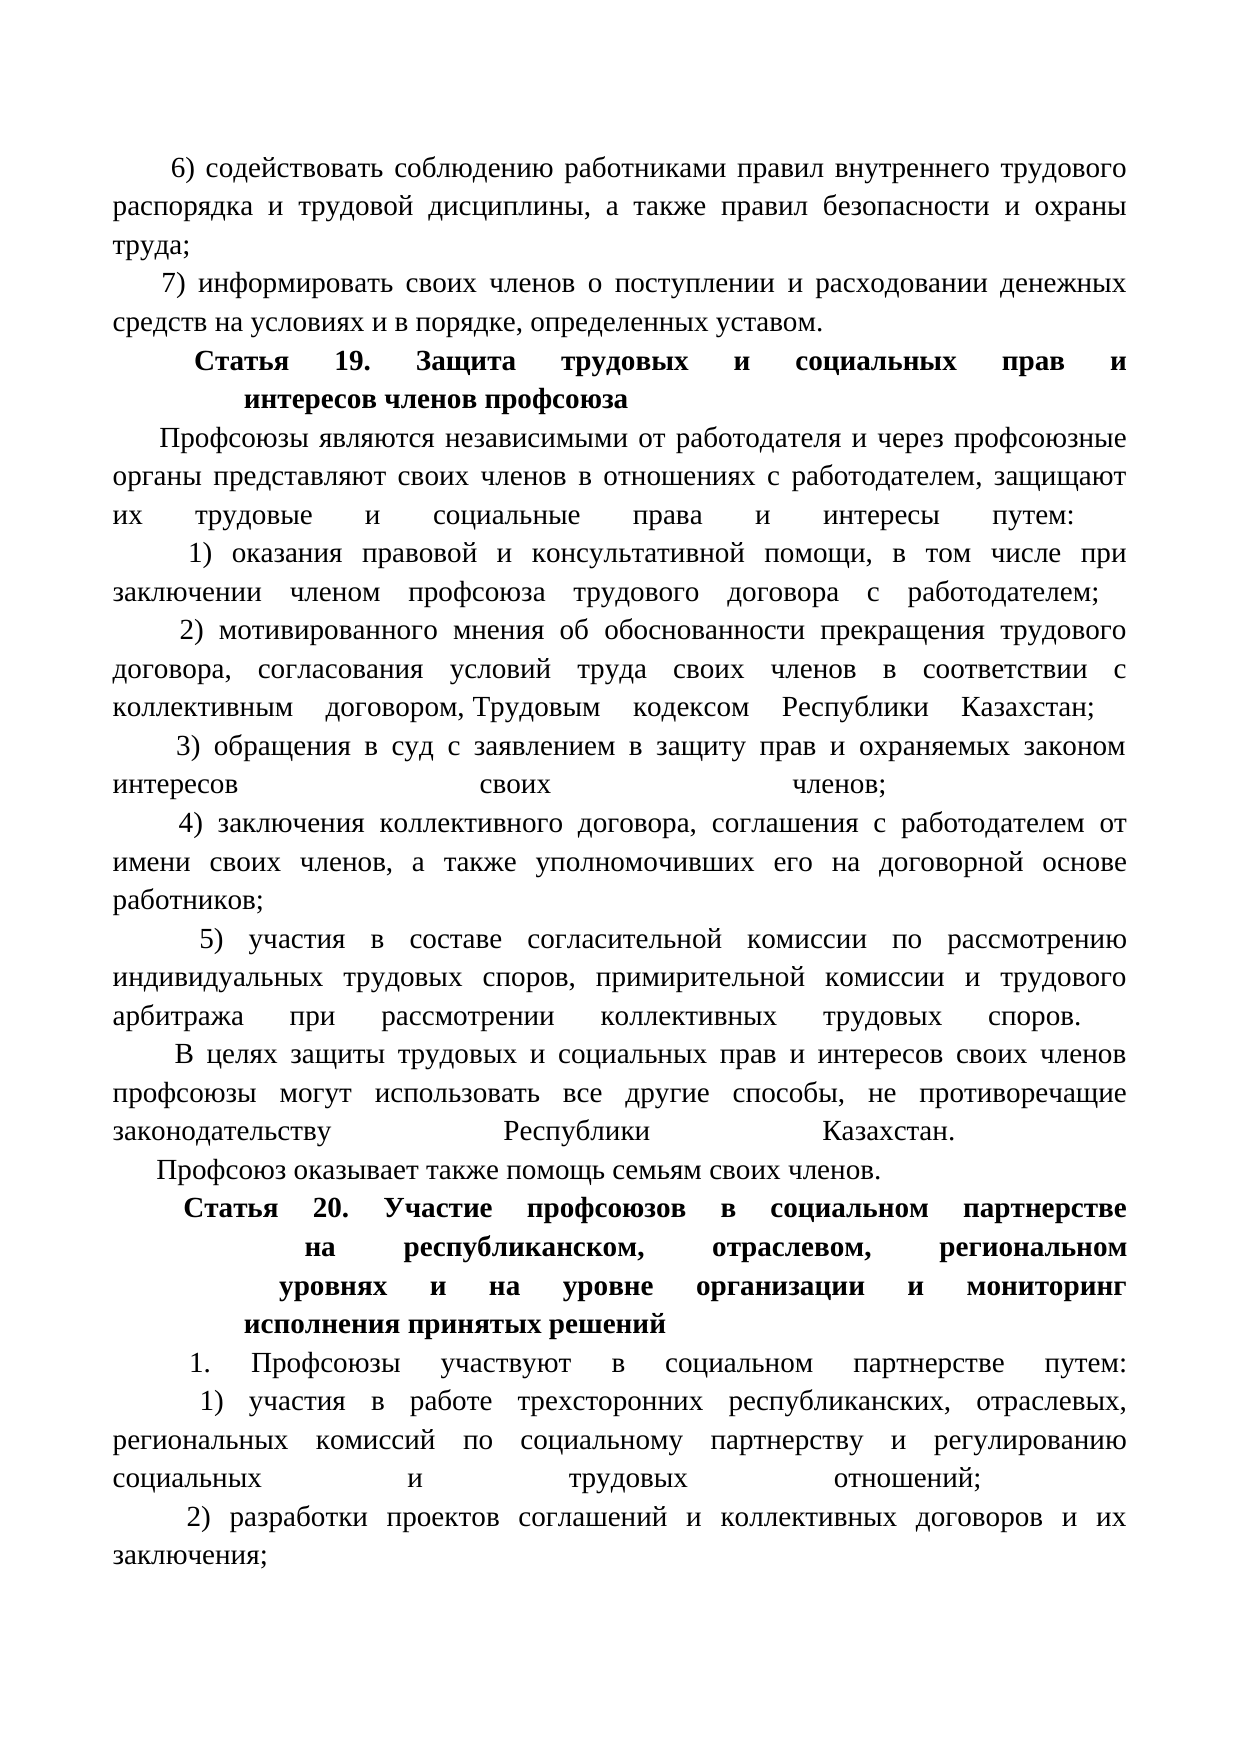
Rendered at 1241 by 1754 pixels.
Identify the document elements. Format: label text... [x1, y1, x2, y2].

text Профсоюзы являются независимыми от работодателя и через профсоюзные органы представляют своих членов в отношениях с работодателем, защищают их трудовые и социальные права и интересы путем: 1) оказания правовой и консультативной помощи, в том числе при заключении членом профсоюза трудового договора с работодателем; 2) мотивированного мнения об обоснованности прекращения трудового договора, согласования условий труда своих членов в соответствии с коллективным договором, Трудовым кодексом Республики Казахстан; 3) обращения в суд с заявлением в защиту прав и охраняемых законом интересов своих членов; 4) заключения коллективного договора, соглашения с работодателем от имени своих членов, а также уполномочивших его на договорной основе работников; 5) участия в составе согласительной комиссии по рассмотрению индивидуальных трудовых споров, примирительной комиссии и трудового арбитража при рассмотрении коллективных трудовых споров. В целях защиты трудовых и социальных прав и интересов своих членов профсоюзы могут использовать все другие способы, не противоречащие законодательству Республики Казахстан. Профсоюз оказывает также помощь семьям своих членов. [112, 420, 1128, 1186]
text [112, 150, 1128, 338]
text Статья 19. Защита трудовых и социальных прав и интересов членов профсоюза [112, 343, 1128, 415]
text Статья 20. Участие профсоюзов в социальном партнерстве на республиканском, отраслевом, региональном уровнях и на уровне организации и мониторинг исполнения принятых решений [112, 1191, 1128, 1340]
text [112, 1345, 1128, 1571]
